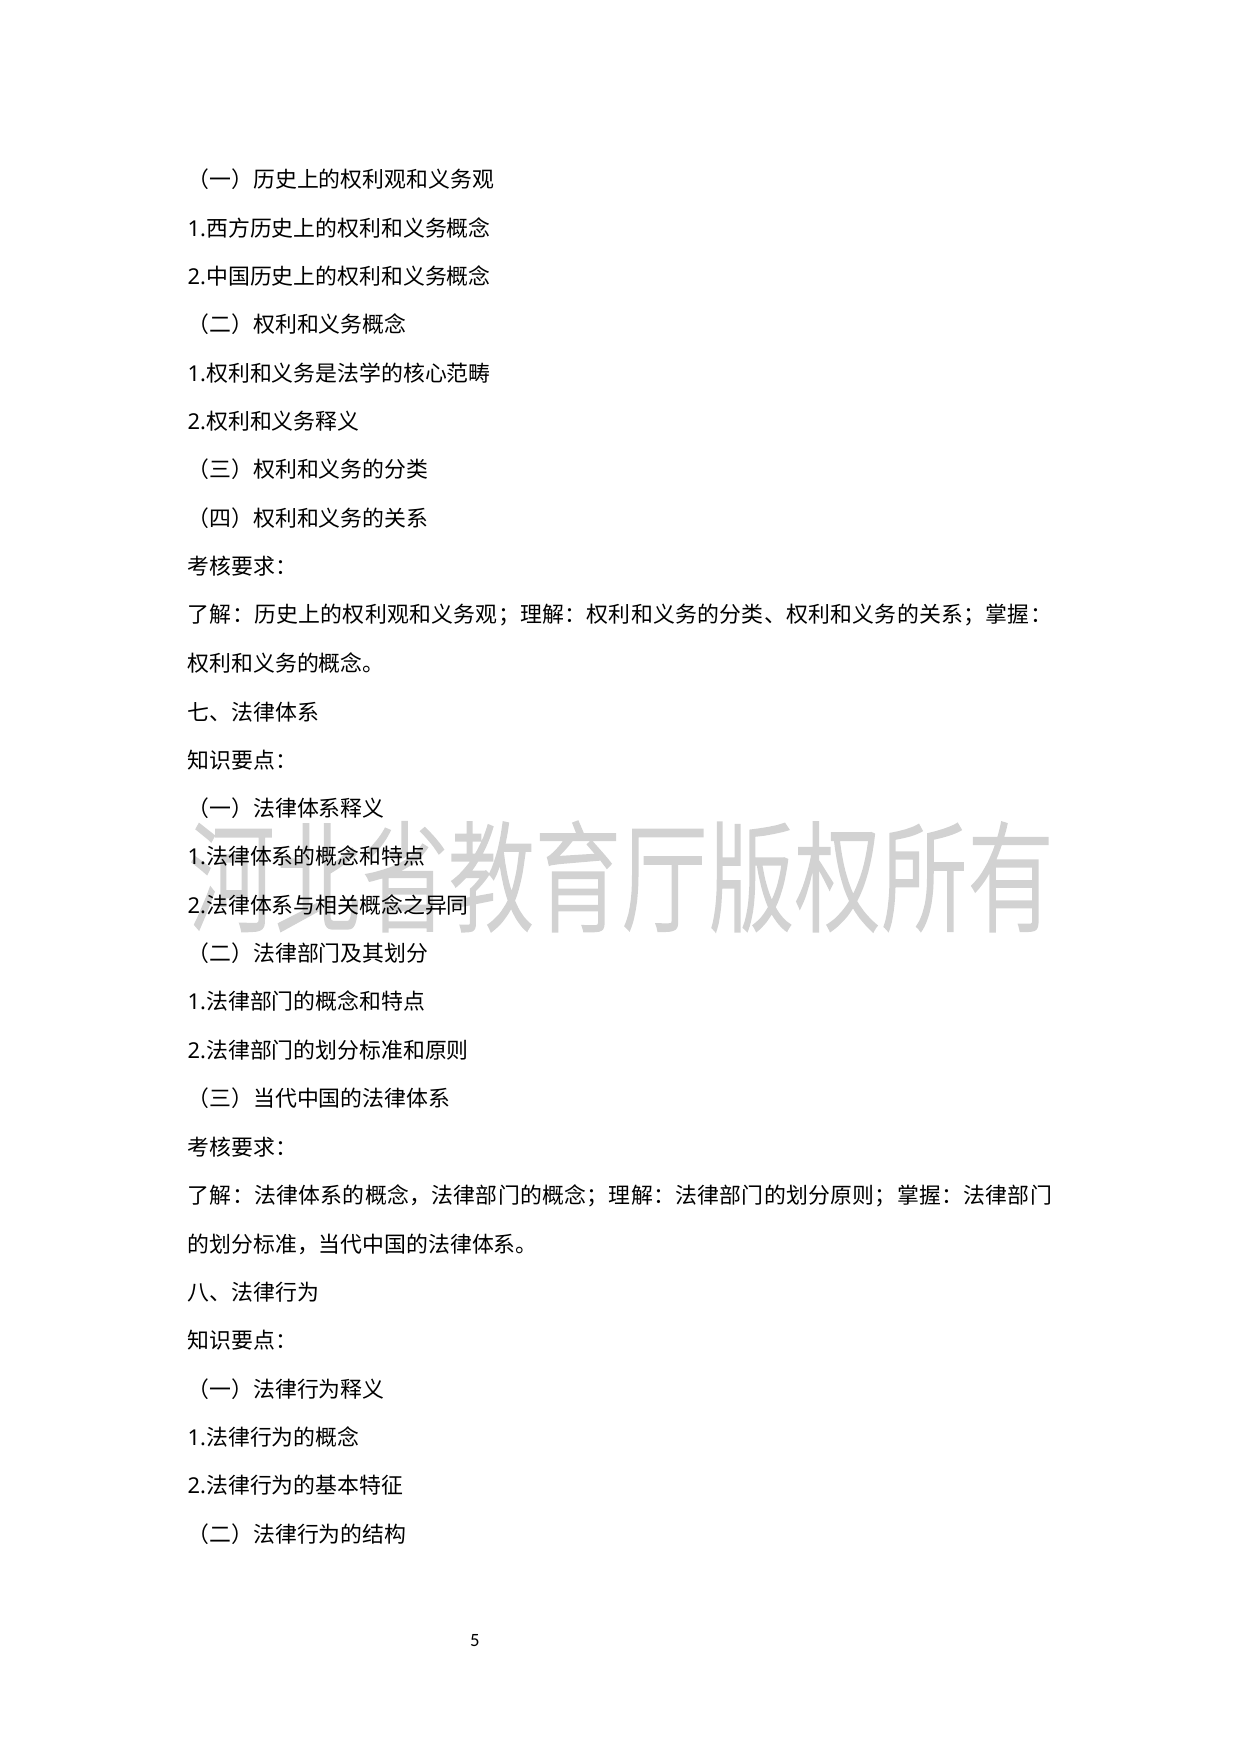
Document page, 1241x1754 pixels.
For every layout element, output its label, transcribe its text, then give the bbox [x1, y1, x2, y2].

text 八、法律行为 [187, 1274, 1053, 1307]
list 权利和义务的分类 [187, 452, 1053, 484]
list 权利和义务是法学的核心范畴 [187, 355, 1053, 388]
text 1.法律体系的概念和特点 [187, 839, 1053, 872]
text 了解：历史上的权利观和义务观；理解：权利和义务的分类、权利和义务的关系；掌握：权利和义务的概念。 [187, 597, 1053, 678]
list 法律行为的结构 [187, 1516, 1053, 1549]
list 西方历史上的权利和义务概念 [187, 210, 1053, 243]
list 法律行为释义 [187, 1371, 1053, 1404]
text （三）当代中国的法律体系 [187, 1081, 1053, 1113]
text 知识要点： [187, 1323, 1053, 1355]
text 2.法律体系与相关概念之异同 [187, 887, 1053, 920]
text 考核要求： [187, 549, 1053, 581]
text 了解：法律体系的概念，法律部门的概念；理解：法律部门的划分原则；掌握：法律部门的划分标准，当代中国的法律体系。 [187, 1177, 1053, 1259]
text 1.法律部门的概念和特点 [187, 984, 1053, 1017]
list 中国历史上的权利和义务概念 [187, 259, 1053, 291]
text 七、法律体系 [187, 694, 1053, 727]
text （二）法律部门及其划分 [187, 936, 1053, 968]
list 权利和义务概念 [187, 307, 1053, 339]
text 2.法律部门的划分标准和原则 [187, 1032, 1053, 1065]
list 权利和义务的关系 [187, 500, 1053, 533]
text 知识要点： [187, 742, 1053, 775]
list 法律行为的概念 [187, 1419, 1053, 1452]
list 法律行为的基本特征 [187, 1468, 1053, 1500]
text 考核要求： [187, 1129, 1053, 1162]
list 权利和义务释义 [187, 404, 1053, 436]
text （一）法律体系释义 [187, 791, 1053, 823]
list 历史上的权利观和义务观 [187, 162, 1053, 194]
